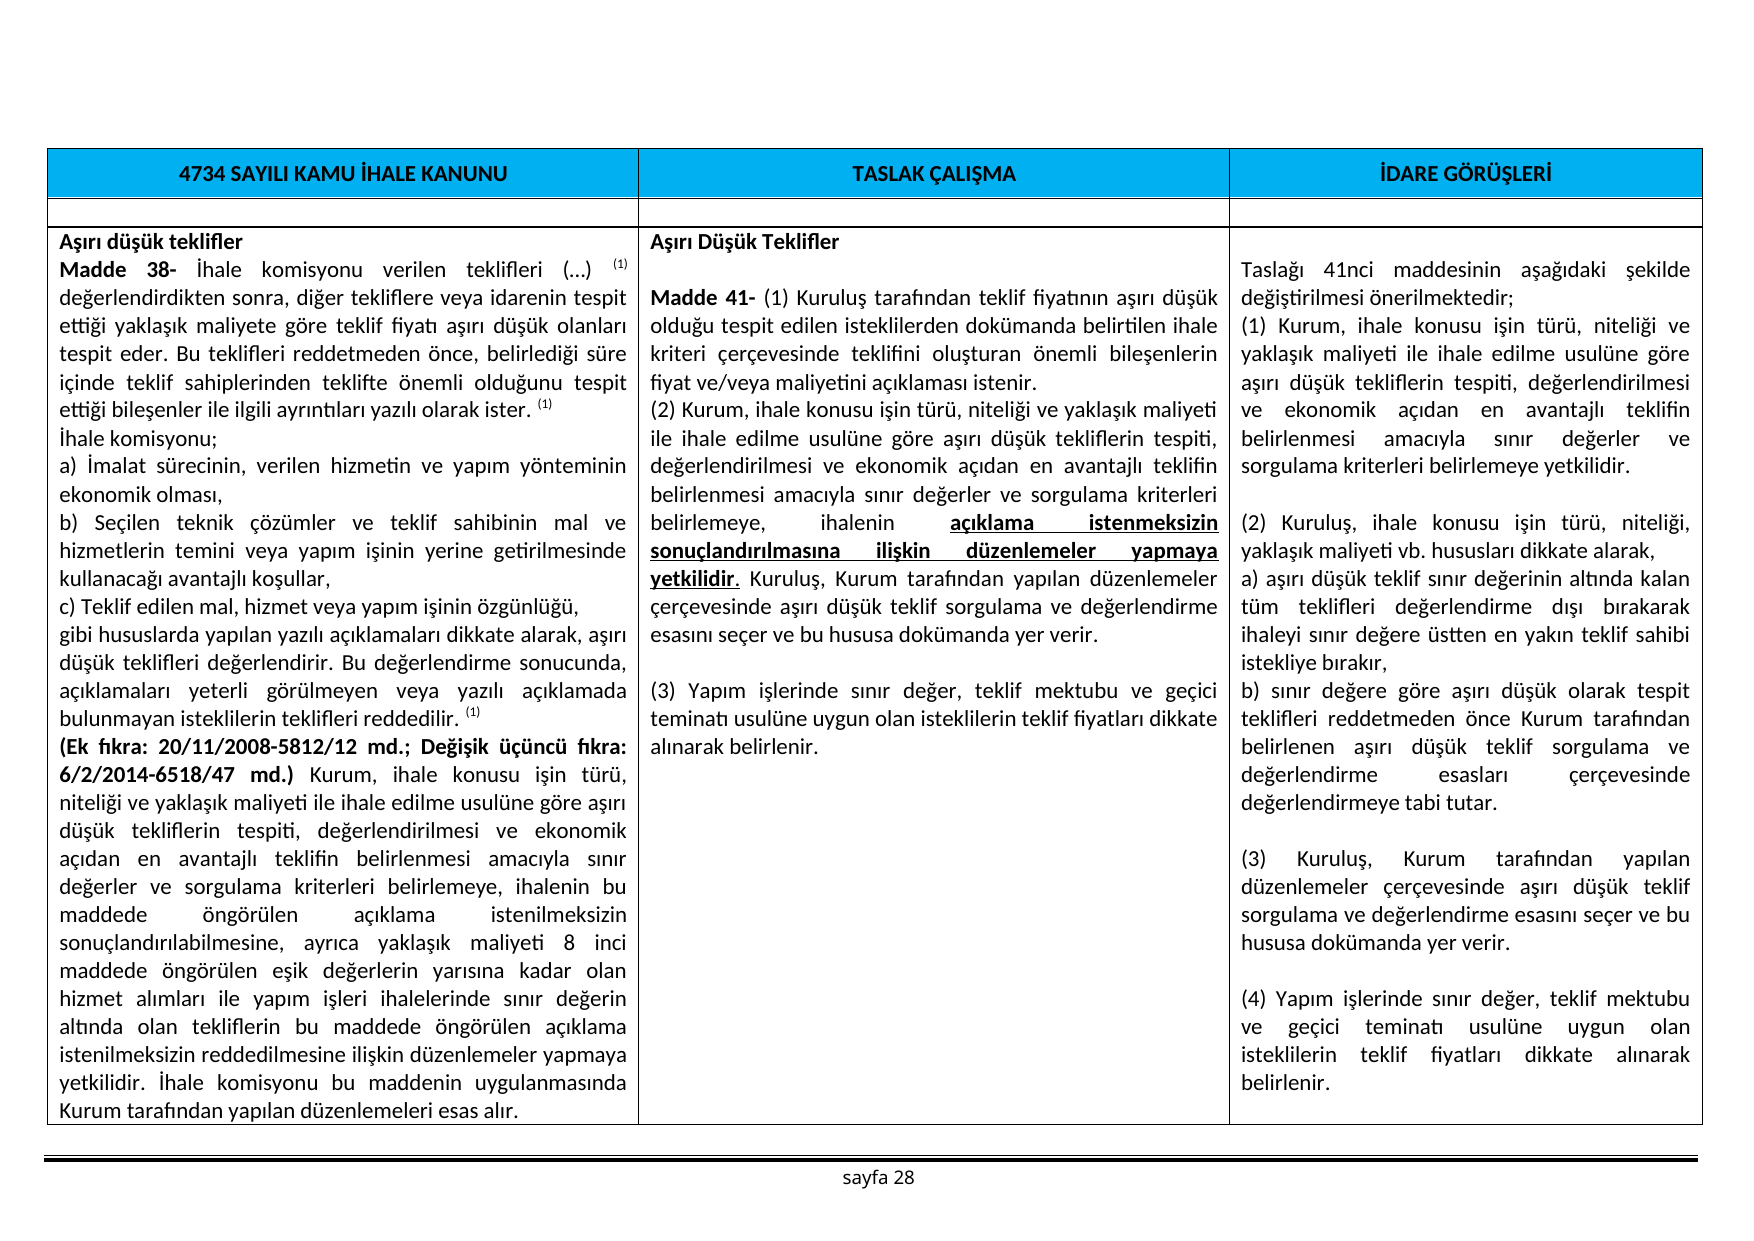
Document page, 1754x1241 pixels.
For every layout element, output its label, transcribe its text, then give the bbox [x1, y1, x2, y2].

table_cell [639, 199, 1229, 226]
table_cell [48, 228, 638, 1124]
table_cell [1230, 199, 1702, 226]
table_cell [1230, 228, 1702, 1124]
table_header TASLAK ÇALIŞMA [639, 149, 1229, 197]
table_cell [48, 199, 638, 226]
table_header İDARE GÖRÜŞLERİ [1230, 149, 1702, 197]
table_header 4734 SAYILI KAMU İHALE KANUNU [48, 149, 638, 197]
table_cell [639, 228, 1229, 1124]
